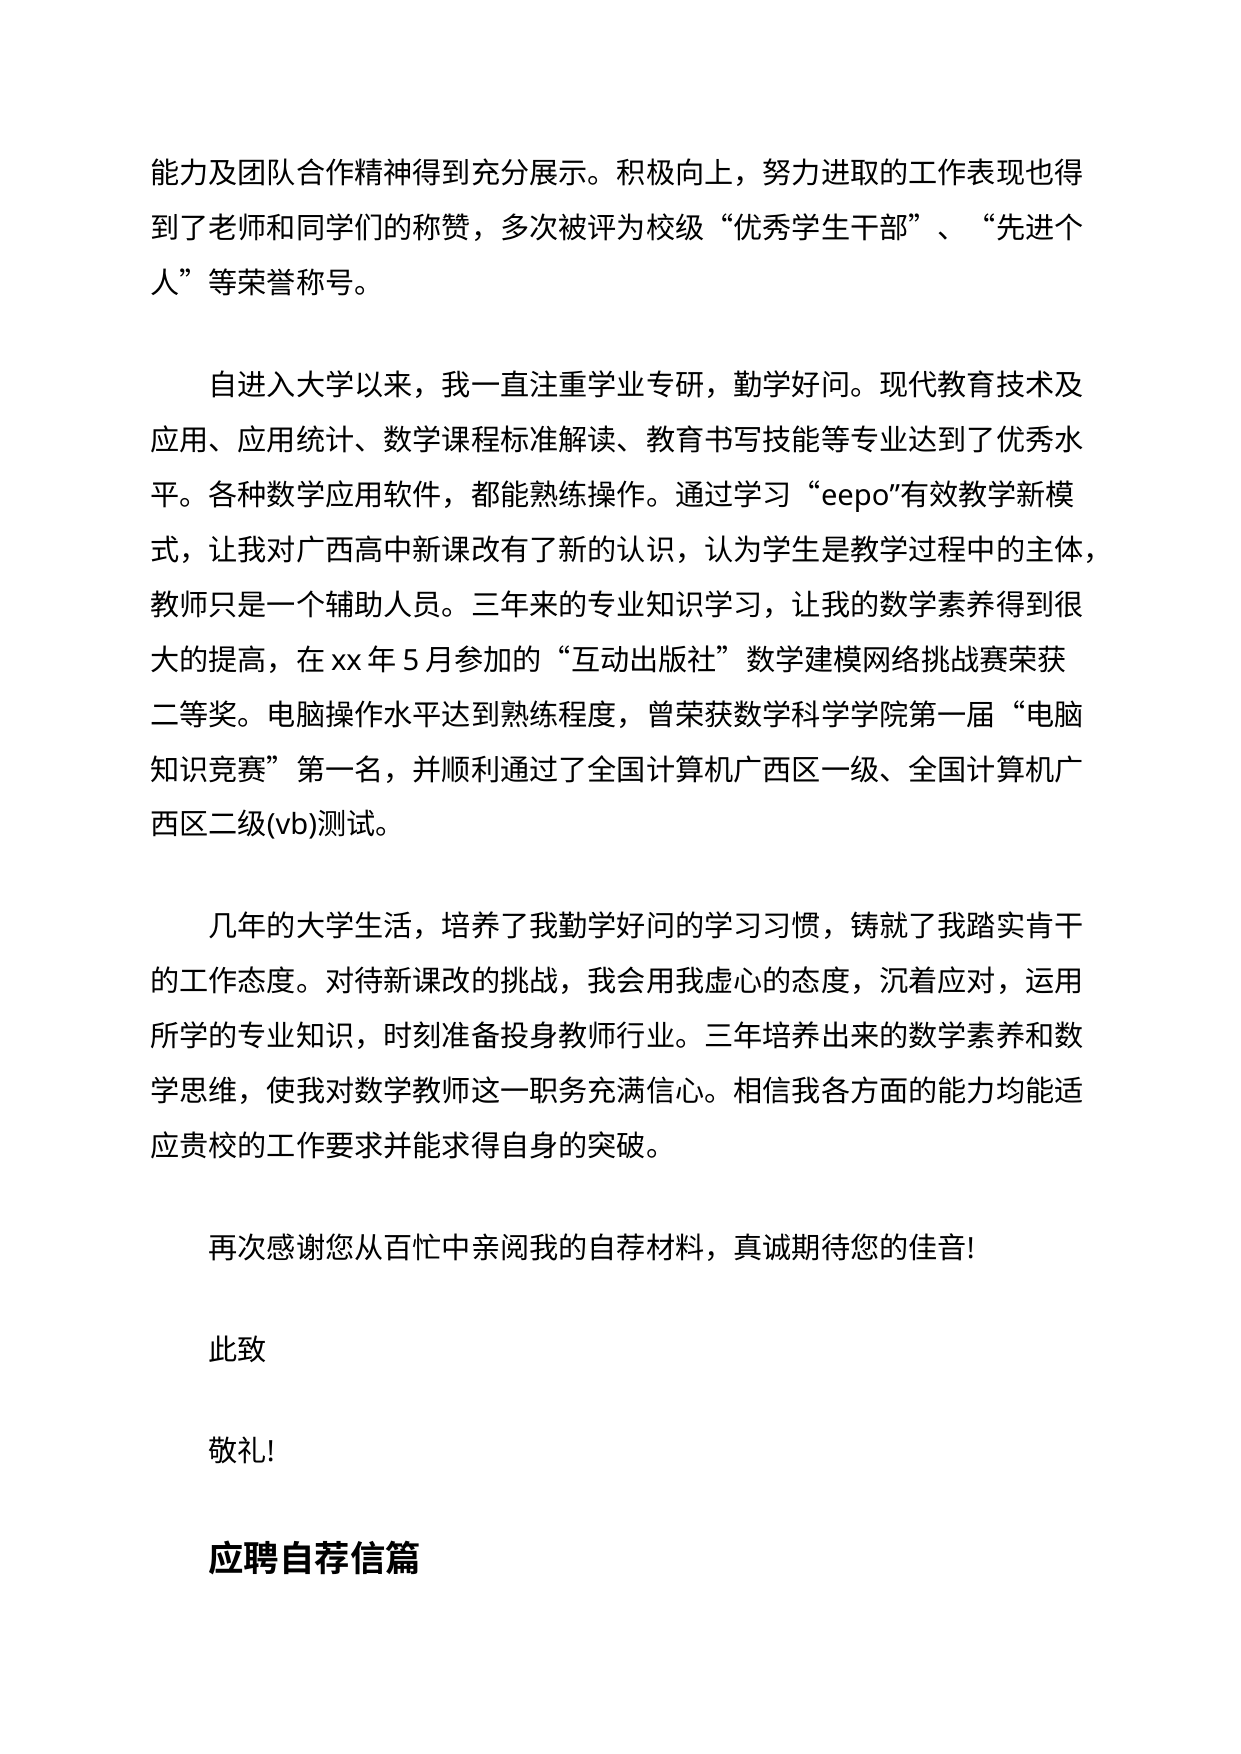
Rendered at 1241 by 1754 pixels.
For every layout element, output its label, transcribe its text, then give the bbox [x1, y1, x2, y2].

text 此致 [150, 1326, 1090, 1368]
text 再次感谢您从百忙中亲阅我的自荐材料，真诚期待您的佳音! [150, 1224, 1090, 1267]
text 几年的大学生活，培养了我勤学好问的学习习惯，铸就了我踏实肯干的工作态度。对待新课改的挑战，我会用我虚心的态度，沉着应对，运用所学的专业知识，时刻准备投身教师行业。三年培养出来的数学素养和数学思维，使我对数学教师这一职务充满信心。相信我各方面的能力均能适应贵校的工作要求并能求得自身的突破。 [150, 903, 1090, 1165]
text 应聘自荐信篇 [150, 1530, 1090, 1581]
text 自进入大学以来，我一直注重学业专研，勤学好问。现代教育技术及应用、应用统计、数学课程标准解读、教育书写技能等专业达到了优秀水平。各种数学应用软件，都能熟练操作。通过学习“eepo”有效教学新模式，让我对广西高中新课改有了新的认识，认为学生是教学过程中的主体，教师只是一个辅助人员。三年来的专业知识学习，让我的数学素养得到很大的提高，在xx年5月参加的“互动出版社”数学建模网络挑战赛荣获二等奖。电脑操作水平达到熟练程度，曾荣获数学科学学院第一届“电脑知识竞赛”第一名，并顺利通过了全国计算机广西区一级、全国计算机广西区二级(vb)测试。 [150, 362, 1090, 843]
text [150, 150, 1090, 302]
text 敬礼! [150, 1428, 1090, 1470]
